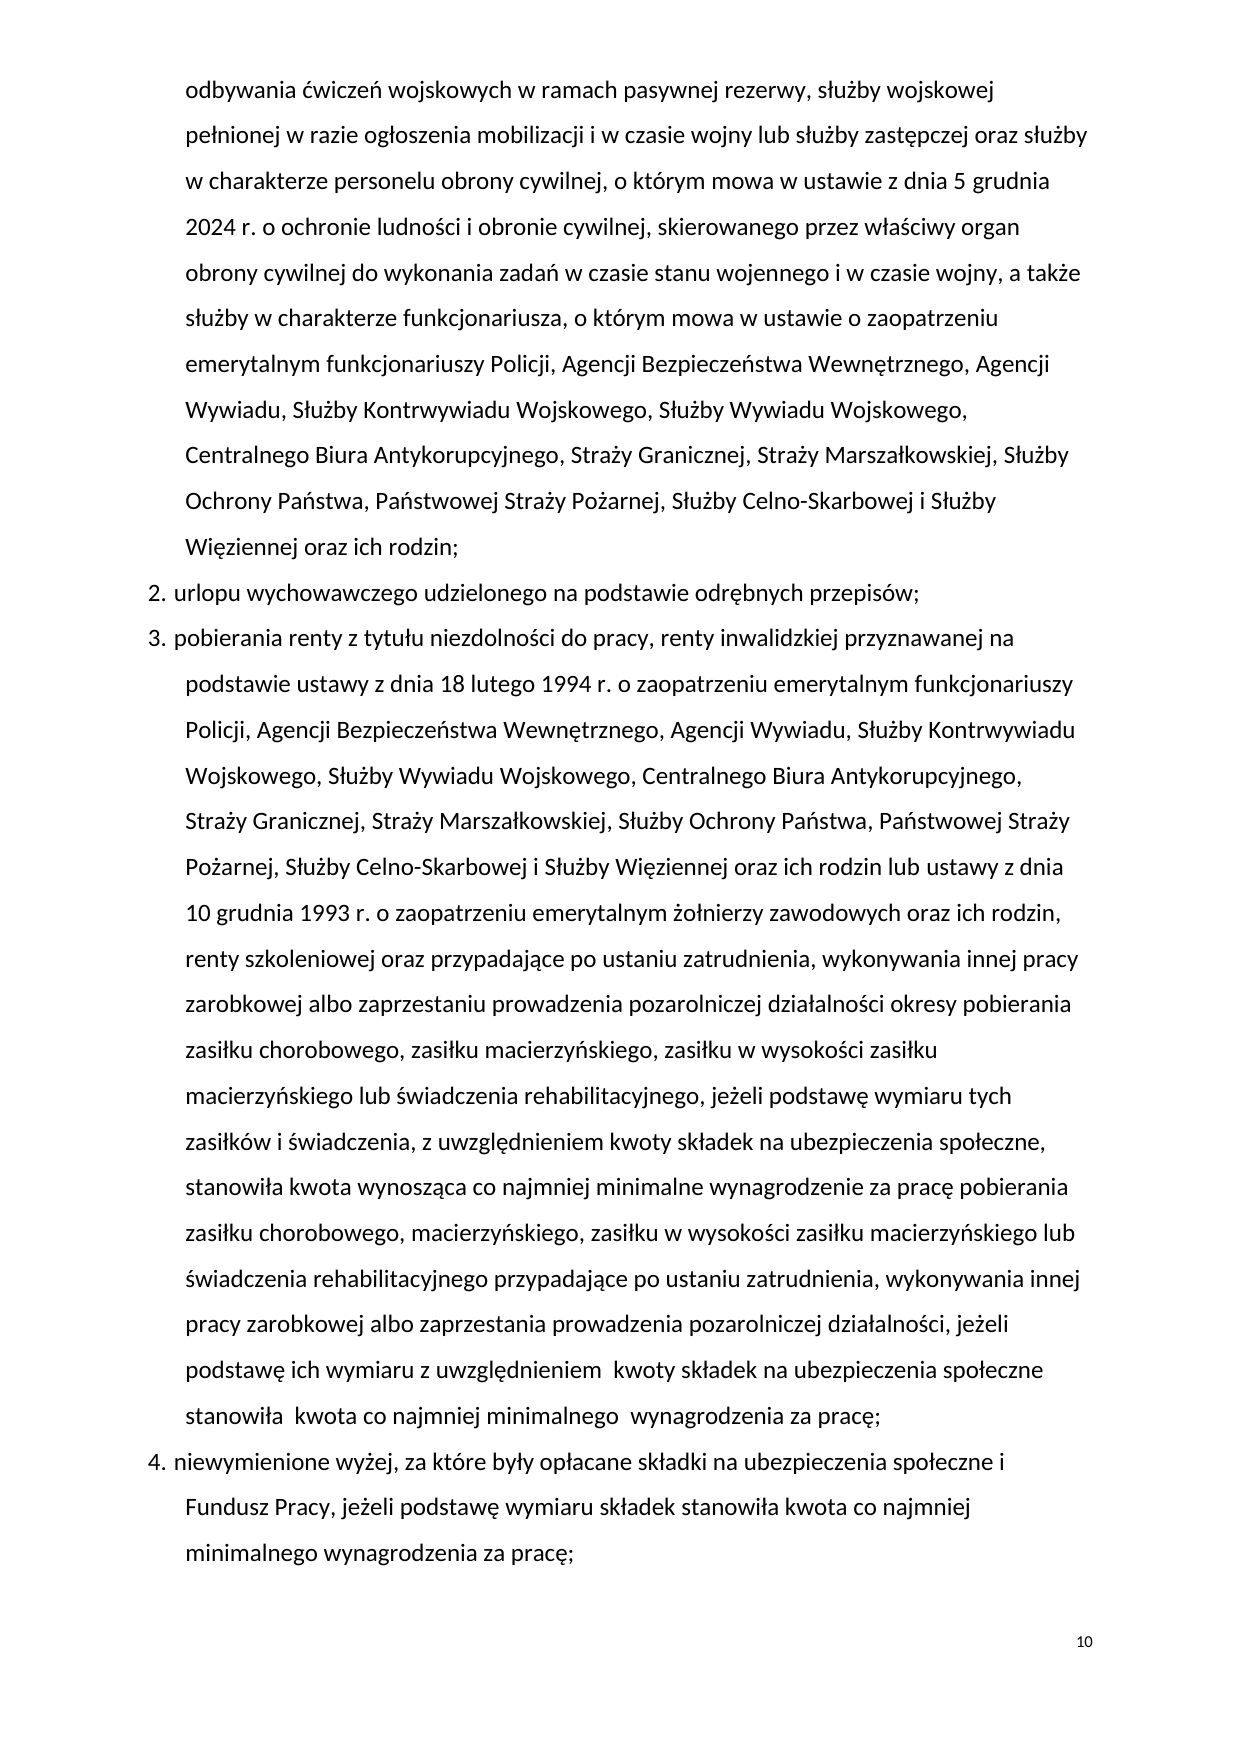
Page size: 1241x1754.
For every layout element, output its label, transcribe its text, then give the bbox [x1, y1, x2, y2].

list pobierania renty z tytułu niezdolności do pracy, renty inwalidzkiej przyznawanej na podstawie ustawy z dnia 18 lutego 1994 r. o zaopatrzeniu emerytalnym funkcjonariuszy Policji, Agencji Bezpieczeństwa Wewnętrznego, Agencji Wywiadu, Służby Kontrwywiadu Wojskowego, Służby Wywiadu Wojskowego, Centralnego Biura Antykorupcyjnego, Straży Granicznej, Straży Marszałkowskiej, Służby Ochrony Państwa, Państwowej Straży Pożarnej, Służby Celno-Skarbowej i Służby Więziennej oraz ich rodzin lub ustawy z dnia 10 grudnia 1993 r. o zaopatrzeniu emerytalnym żołnierzy zawodowych oraz ich rodzin, renty szkoleniowej oraz przypadające po ustaniu zatrudnienia, wykonywania innej pracy zarobkowej albo zaprzestaniu prowadzenia pozarolniczej działalności okresy pobierania zasiłku chorobowego, zasiłku macierzyńskiego, zasiłku w wysokości zasiłku macierzyńskiego lub świadczenia rehabilitacyjnego, jeżeli podstawę wymiaru tych zasiłków i świadczenia, z uwzględnieniem kwoty składek na ubezpieczenia społeczne, stanowiła kwota wynosząca co najmniej minimalne wynagrodzenie za pracę pobierania zasiłku chorobowego, macierzyńskiego, zasiłku w wysokości zasiłku macierzyńskiego lub świadczenia rehabilitacyjnego przypadające po ustaniu zatrudnienia, wykonywania innej pracy zarobkowej albo zaprzestania prowadzenia pozarolniczej działalności, jeżeli podstawę ich wymiaru z uwzględnieniem kwoty składek na ubezpieczenia społeczne stanowiła kwota co najmniej minimalnego wynagrodzenia za pracę; [148, 623, 1090, 1431]
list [148, 74, 1090, 562]
list urlopu wychowawczego udzielonego na podstawie odrębnych przepisów; [148, 577, 1090, 607]
list niewymienione wyżej, za które były opłacane składki na ubezpieczenia społeczne i Fundusz Pracy, jeżeli podstawę wymiaru składek stanowiła kwota co najmniej minimalnego wynagrodzenia za pracę; [148, 1446, 1090, 1568]
